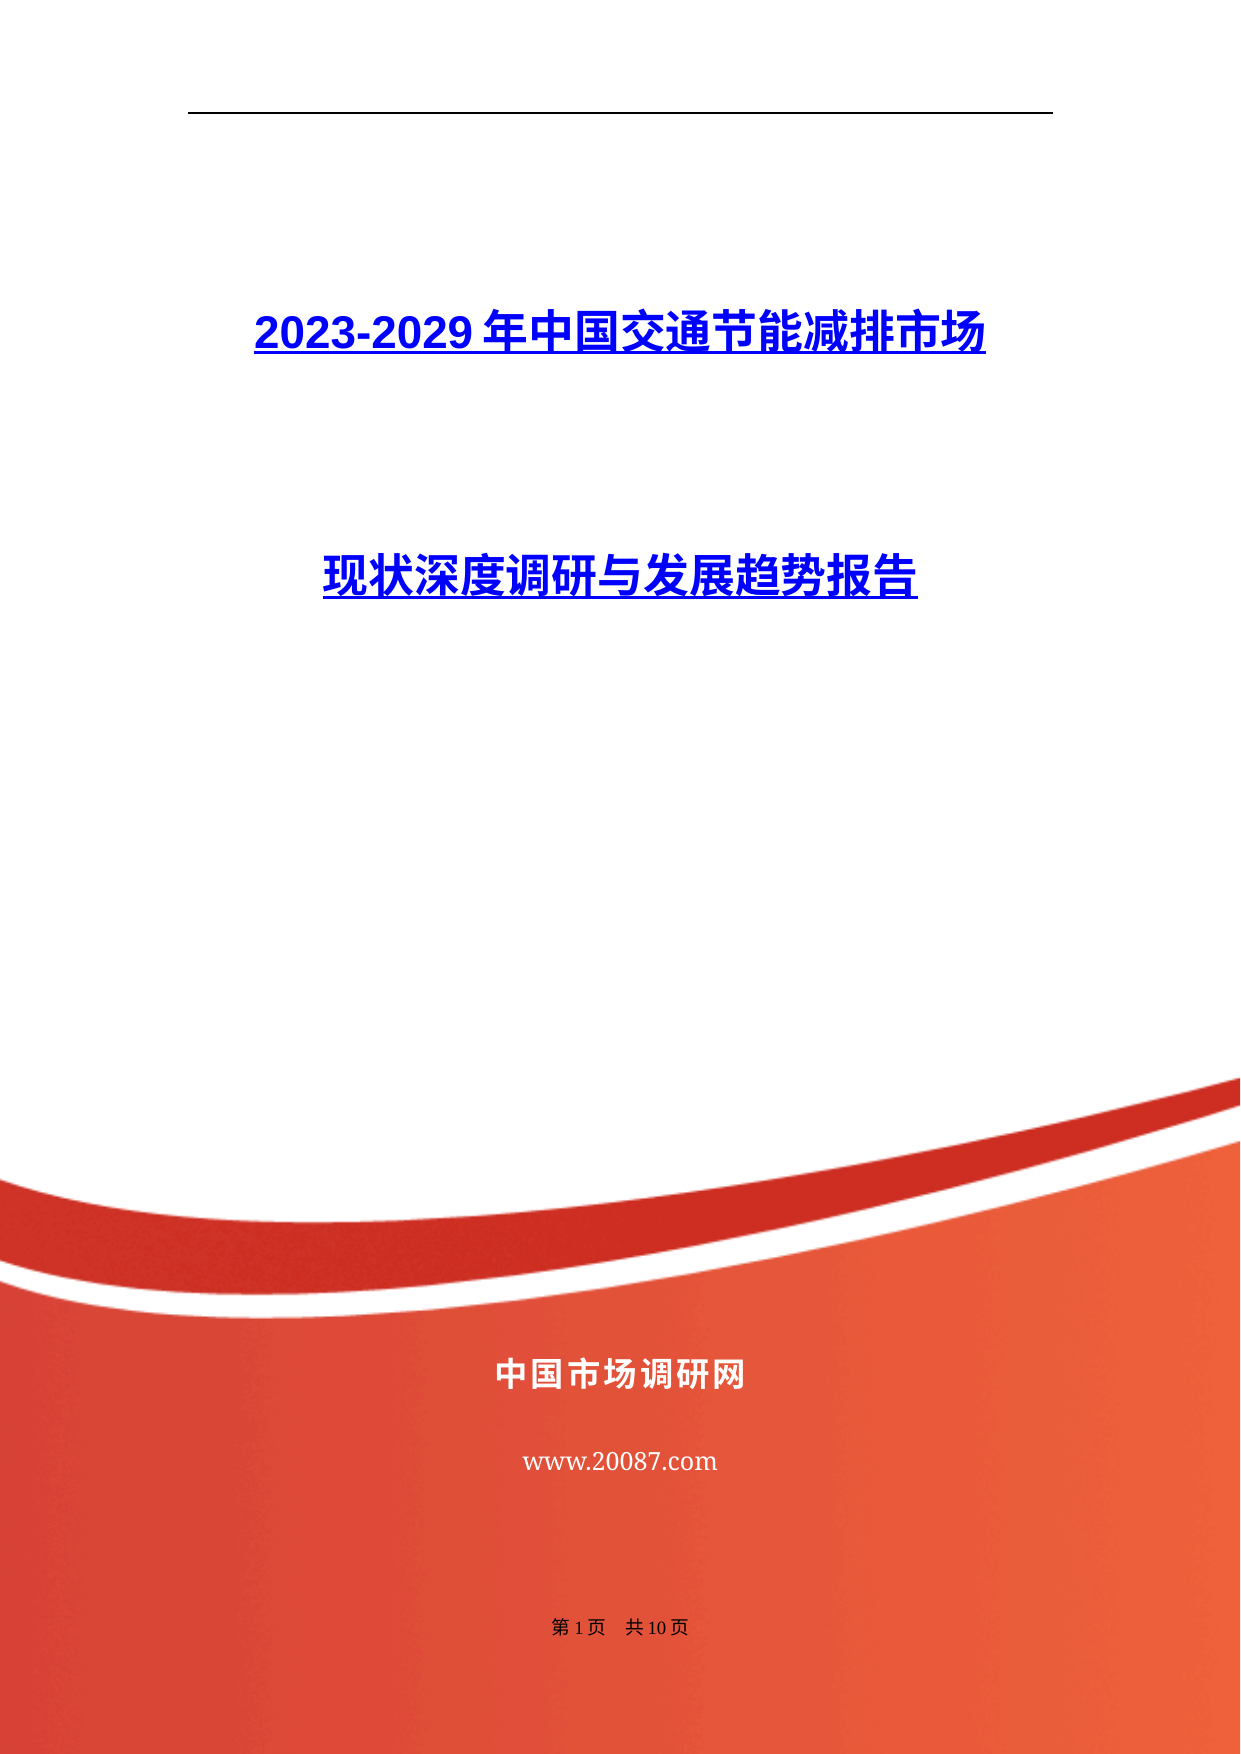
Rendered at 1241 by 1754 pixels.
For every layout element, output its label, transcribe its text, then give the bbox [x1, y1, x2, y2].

text www.20087.com [187, 1428, 1053, 1493]
table_header 2023-2029年中国交通节能减排市场现状深度调研与发展趋势报告 [188, 207, 1053, 773]
picture [0, 1006, 1241, 1754]
subtitle 中国市场调研网 [187, 1339, 1053, 1404]
